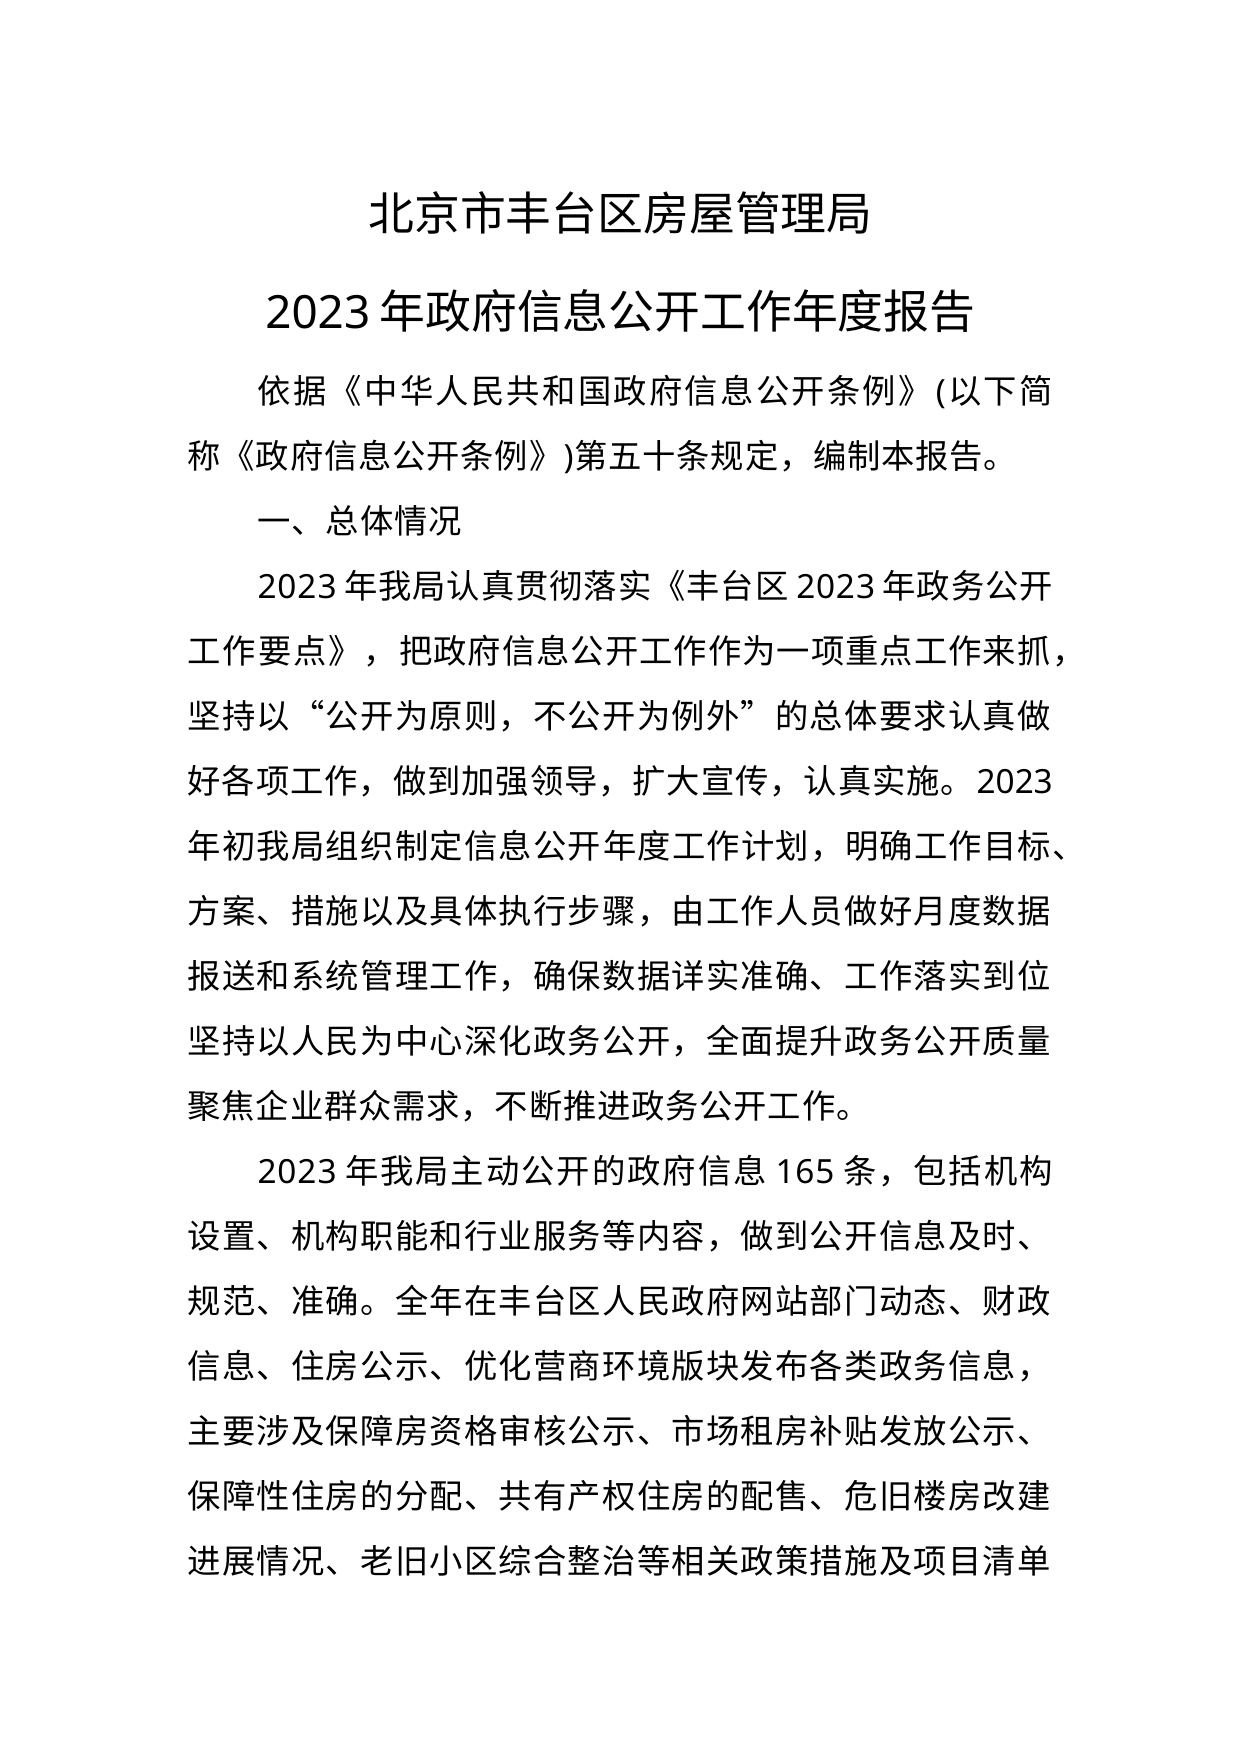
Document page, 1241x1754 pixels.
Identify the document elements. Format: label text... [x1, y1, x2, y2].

text 北京市丰台区房屋管理局 [187, 162, 1053, 259]
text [187, 1137, 1053, 1592]
text 依据《中华人民共和国政府信息公开条例》(以下简称《政府信息公开条例》)第五十条规定，编制本报告。 [187, 357, 1053, 487]
text 2023年我局认真贯彻落实《丰台区2023年政务公开工作要点》，把政府信息公开工作作为一项重点工作来抓，坚持以“公开为原则，不公开为例外”的总体要求认真做好各项工作，做到加强领导，扩大宣传，认真实施。2023年初我局组织制定信息公开年度工作计划，明确工作目标、方案、措施以及具体执行步骤，由工作人员做好月度数据报送和系统管理工作，确保数据详实准确、工作落实到位。坚持以人民为中心深化政务公开，全面提升政务公开质量。聚焦企业群众需求，不断推进政务公开工作。 [187, 552, 1053, 1137]
text 一、总体情况 [187, 487, 1053, 552]
text 2023年政府信息公开工作年度报告 [187, 259, 1053, 357]
